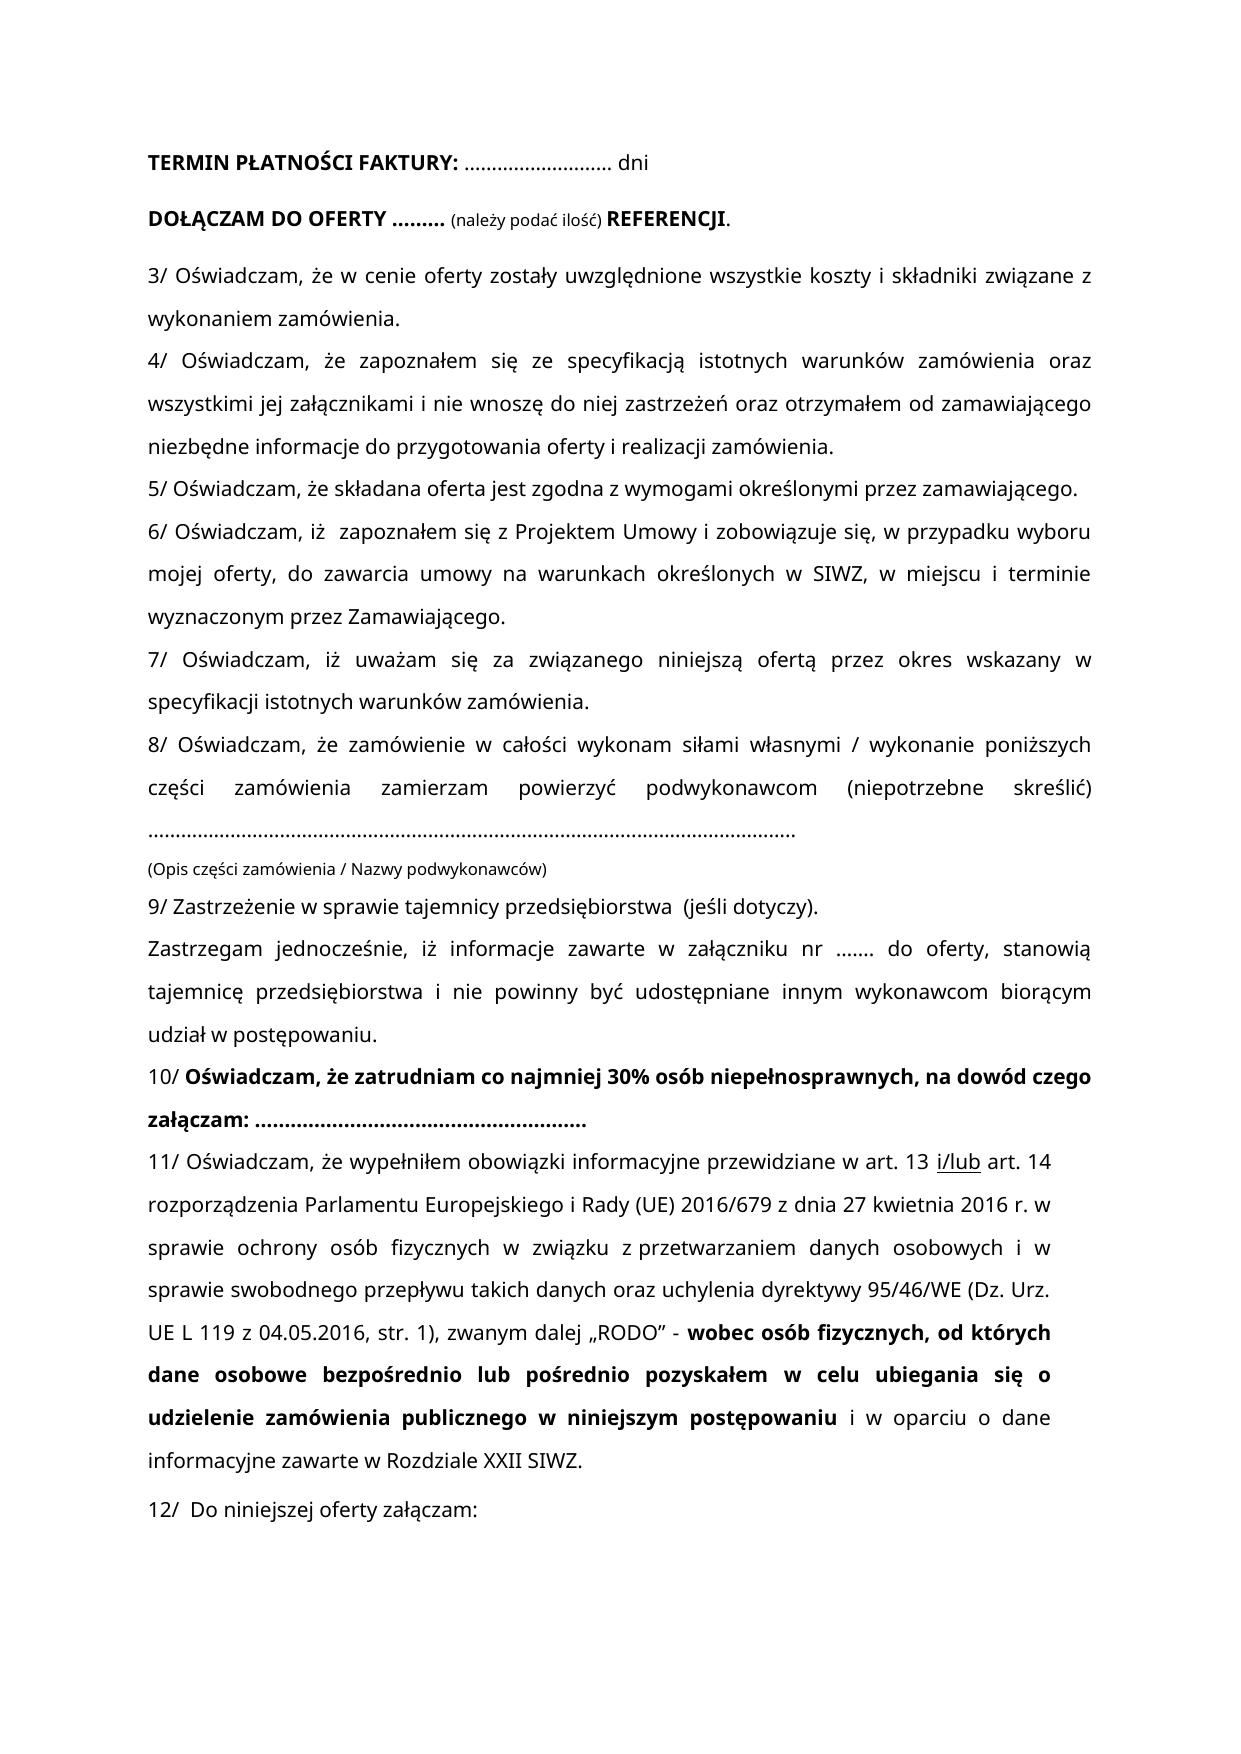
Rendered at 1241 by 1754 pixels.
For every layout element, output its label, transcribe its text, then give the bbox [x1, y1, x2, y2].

text 4/ Oświadczam, że zapoznałem się ze specyfikacją istotnych warunków zamówienia oraz wszystkimi jej załącznikami i nie wnoszę do niej zastrzeżeń oraz otrzymałem od zamawiającego niezbędne informacje do przygotowania oferty i realizacji zamówienia. [148, 347, 1093, 460]
text 5/ Oświadczam, że składana oferta jest zgodna z wymogami określonymi przez zamawiającego. [148, 474, 1093, 503]
text TERMIN PŁATNOŚCI FAKTURY: ……………………… dni [148, 148, 1093, 176]
text 7/ Oświadczam, iż uważam się za związanego niniejszą ofertą przez okres wskazany w specyfikacji istotnych warunków zamówienia. [148, 645, 1093, 716]
text 10/ Oświadczam, że zatrudniam co najmniej 30% osób niepełnosprawnych, na dowód czego załączam: ……………………………………………….. [148, 1062, 1093, 1133]
text 8/ Oświadczam, że zamówienie w całości wykonam siłami własnymi / wykonanie poniższych części zamówienia zamierzam powierzyć podwykonawcom (niepotrzebne skreślić) ……………………………………………………………………………..……………………….. [148, 730, 1093, 844]
text DOŁĄCZAM DO OFERTY ……… (należy podać ilość) REFERENCJI. [148, 204, 1093, 233]
text 11/ Oświadczam, że wypełniłem obowiązki informacyjne przewidziane w art. 13 i/lub art. 14 rozporządzenia Parlamentu Europejskiego i Rady (UE) 2016/679 z dnia 27 kwietnia 2016 r. w sprawie ochrony osób fizycznych w związku z przetwarzaniem danych osobowych i w sprawie swobodnego przepływu takich danych oraz uchylenia dyrektywy 95/46/WE (Dz. Urz. UE L 119 z 04.05.2016, str. 1), zwanym dalej „RODO” - wobec osób fizycznych, od których dane osobowe bezpośrednio lub pośrednio pozyskałem w celu ubiegania się o udzielenie zamówienia publicznego w niniejszym postępowaniu i w oparciu o dane informacyjne zawarte w Rozdziale XXII SIWZ. [148, 1147, 1051, 1474]
text 12/ Do niniejszej oferty załączam: [148, 1495, 1093, 1524]
text Zastrzegam jednocześnie, iż informacje zawarte w załączniku nr ……. do oferty, stanowią tajemnicę przedsiębiorstwa i nie powinny być udostępniane innym wykonawcom biorącym udział w postępowaniu. [148, 934, 1093, 1048]
text (Opis części zamówienia / Nazwy podwykonawców) [148, 858, 1093, 881]
text 3/ Oświadczam, że w cenie oferty zostały uwzględnione wszystkie koszty i składniki związane z wykonaniem zamówienia. [148, 261, 1093, 332]
text 9/ Zastrzeżenie w sprawie tajemnicy przedsiębiorstwa (jeśli dotyczy). [148, 892, 1093, 920]
text 6/ Oświadczam, iż zapoznałem się z Projektem Umowy i zobowiązuje się, w przypadku wyboru mojej oferty, do zawarcia umowy na warunkach określonych w SIWZ, w miejscu i terminie wyznaczonym przez Zamawiającego. [148, 517, 1093, 631]
